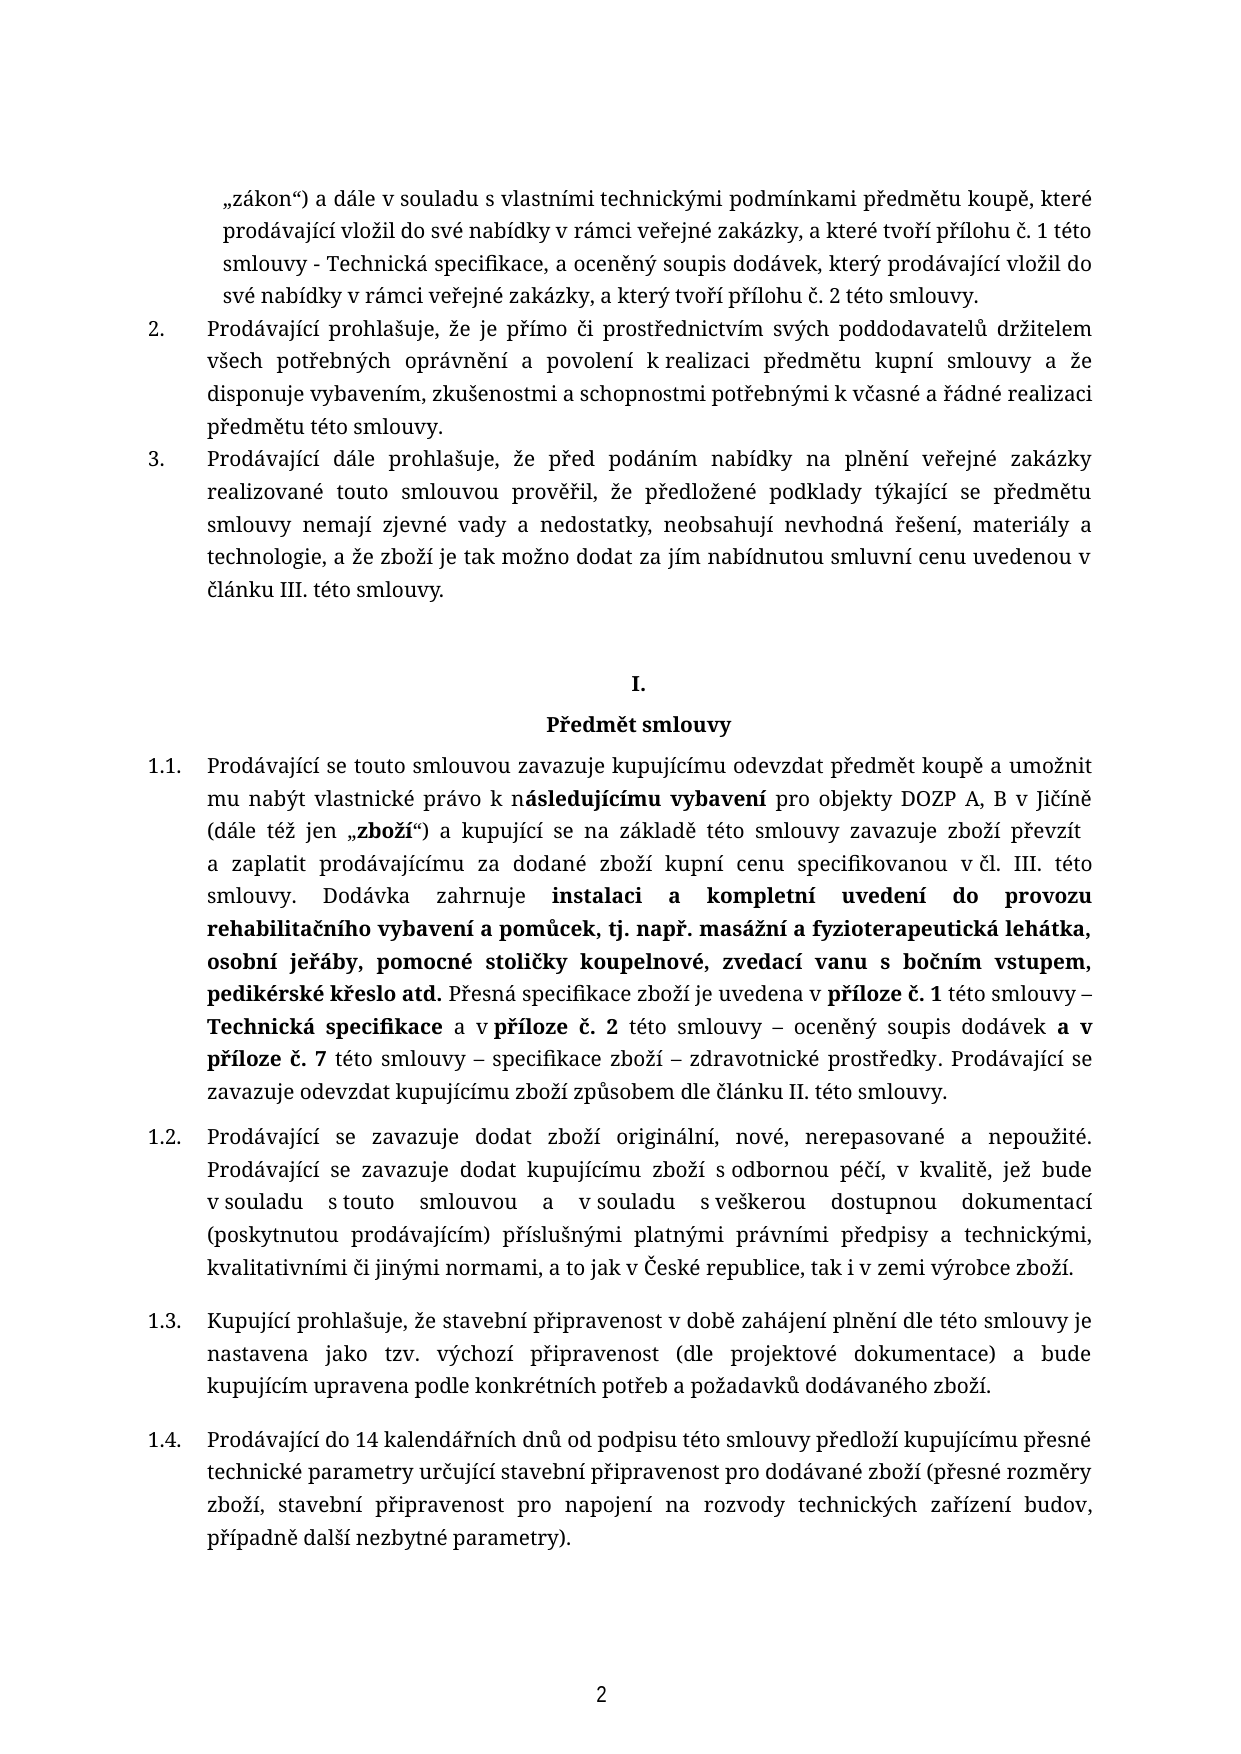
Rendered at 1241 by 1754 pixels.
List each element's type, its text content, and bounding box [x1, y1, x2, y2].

text I. [185, 669, 1092, 698]
list Prodávající dále prohlašuje, že před podáním nabídky na plnění veřejné zakázky realizované touto smlouvou prověřil, že předložené podklady týkající se předmětu smlouvy nemají zjevné vady a nedostatky, neobsahují nevhodná řešení, materiály a technologie, a že zboží je tak možno dodat za jím nabídnutou smluvní cenu uvedenou v článku III. této smlouvy. [148, 444, 1092, 603]
list Kupující prohlašuje, že stavební připravenost v době zahájení plnění dle této smlouvy je nastavena jako tzv. výchozí připravenost (dle projektové dokumentace) a bude kupujícím upravena podle konkrétních potřeb a požadavků dodávaného zboží. [148, 1306, 1092, 1400]
list Prodávající se touto smlouvou zavazuje kupujícímu odevzdat předmět koupě a umožnit mu nabýt vlastnické právo k následujícímu vybavení pro objekty DOZP A, B v Jičíně (dále též jen „zboží“) a kupující se na základě této smlouvy zavazuje zboží převzít a zaplatit prodávajícímu za dodané zboží kupní cenu specifikovanou v čl. III. této smlouvy. Dodávka zahrnuje instalaci a kompletní uvedení do provozu rehabilitačního vybavení a pomůcek, tj. např. masážní a fyzioterapeutická lehátka, osobní jeřáby, pomocné stoličky koupelnové, zvedací vanu s bočním vstupem, pedikérské křeslo atd. Přesná specifikace zboží je uvedena v příloze č. 1 této smlouvy – Technická specifikace a v příloze č. 2 této smlouvy – oceněný soupis dodávek a v příloze č. 7 této smlouvy – specifikace zboží – zdravotnické prostředky. Prodávající se zavazuje odevzdat kupujícímu zboží způsobem dle článku II. této smlouvy. [148, 751, 1092, 1106]
subtitle Předmět smlouvy [185, 710, 1092, 739]
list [185, 184, 1092, 310]
list Prodávající se zavazuje dodat zboží originální, nové, nerepasované a nepoužité. Prodávající se zavazuje dodat kupujícímu zboží s odbornou péčí, v kvalitě, jež bude v souladu s touto smlouvou a v souladu s veškerou dostupnou dokumentací (poskytnutou prodávajícím) příslušnými platnými právními předpisy a technickými, kvalitativními či jinými normami, a to jak v České republice, tak i v zemi výrobce zboží. [148, 1122, 1092, 1281]
list Prodávající do 14 kalendářních dnů od podpisu této smlouvy předloží kupujícímu přesné technické parametry určující stavební připravenost pro dodávané zboží (přesné rozměry zboží, stavební připravenost pro napojení na rozvody technických zařízení budov, případně další nezbytné parametry). [148, 1425, 1092, 1551]
list Prodávající prohlašuje, že je přímo či prostřednictvím svých poddodavatelů držitelem všech potřebných oprávnění a povolení k realizaci předmětu kupní smlouvy a že disponuje vybavením, zkušenostmi a schopnostmi potřebnými k včasné a řádné realizaci předmětu této smlouvy. [148, 314, 1092, 440]
